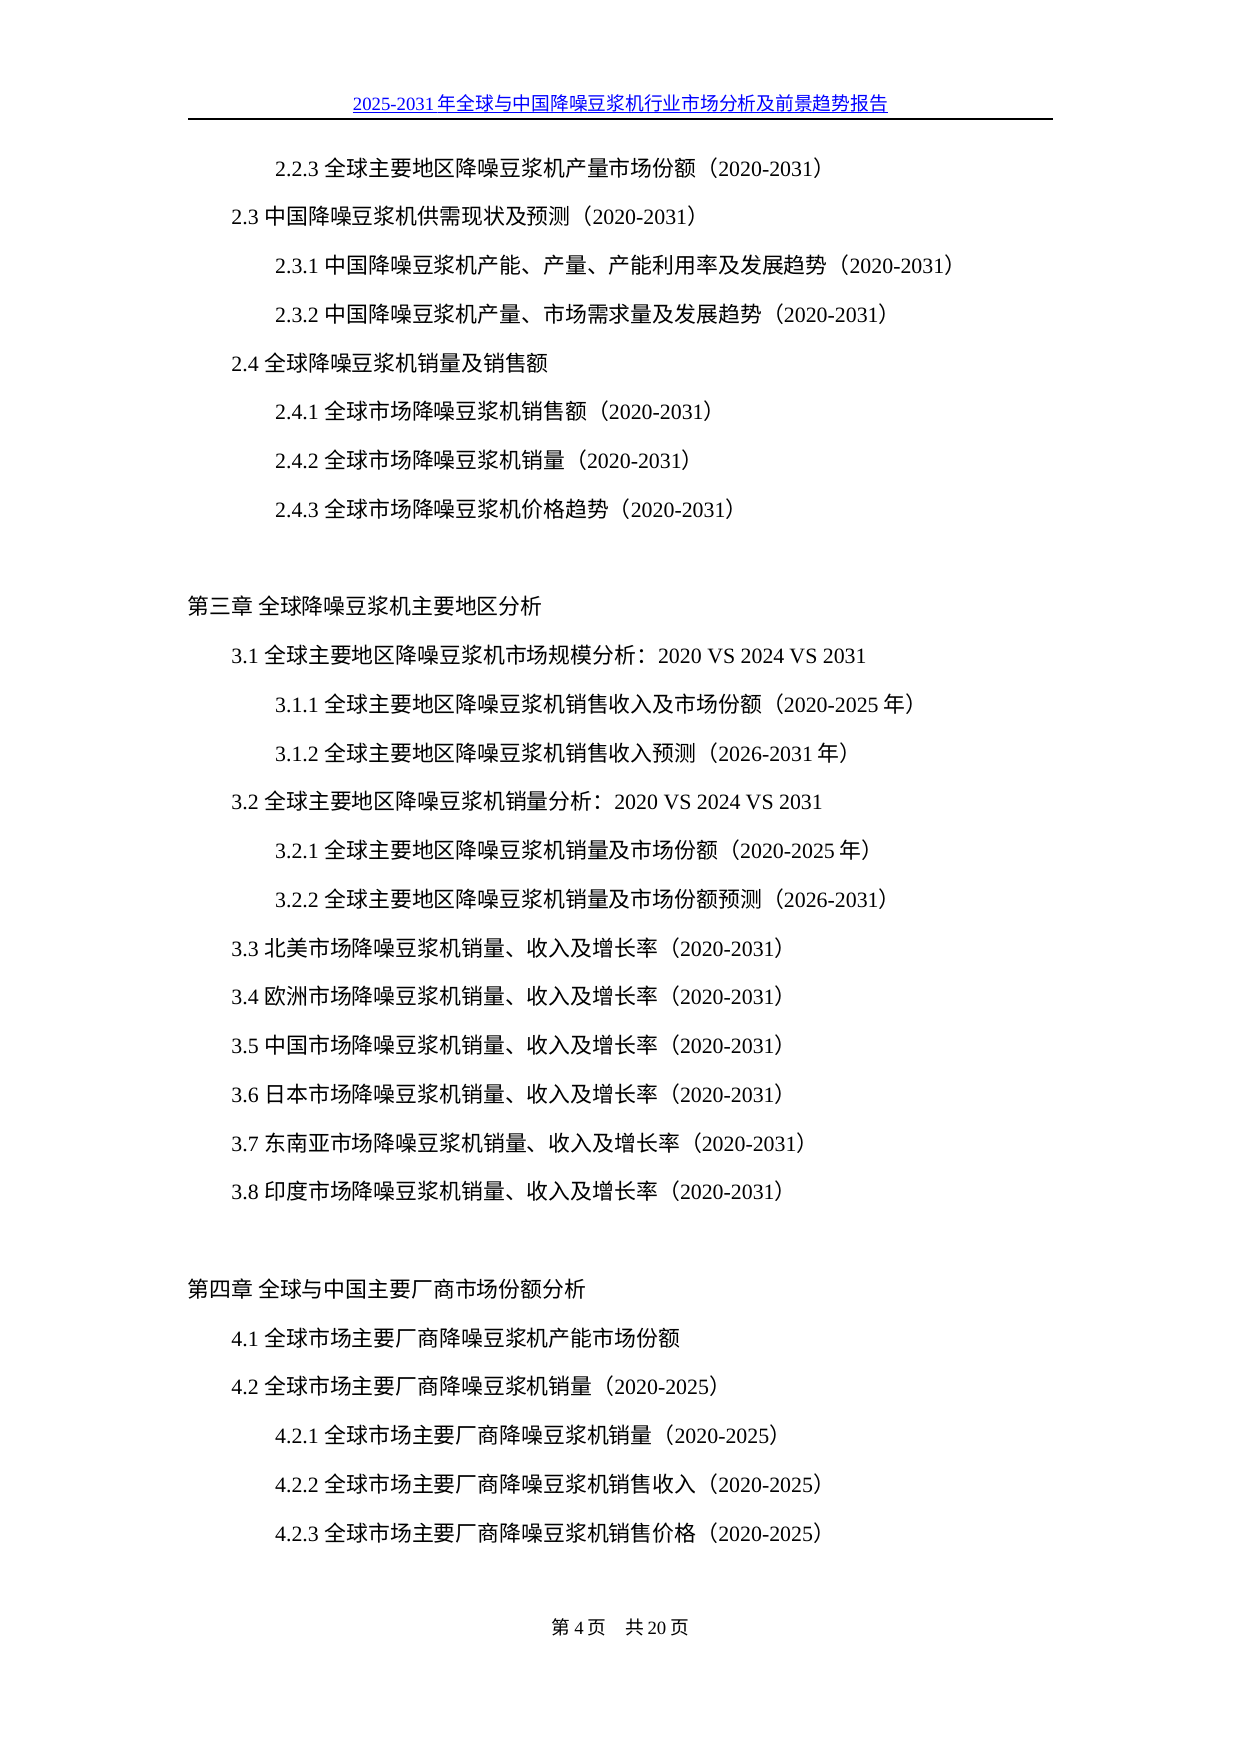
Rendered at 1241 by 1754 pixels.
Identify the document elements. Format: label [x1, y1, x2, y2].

text [187, 150, 1053, 1548]
